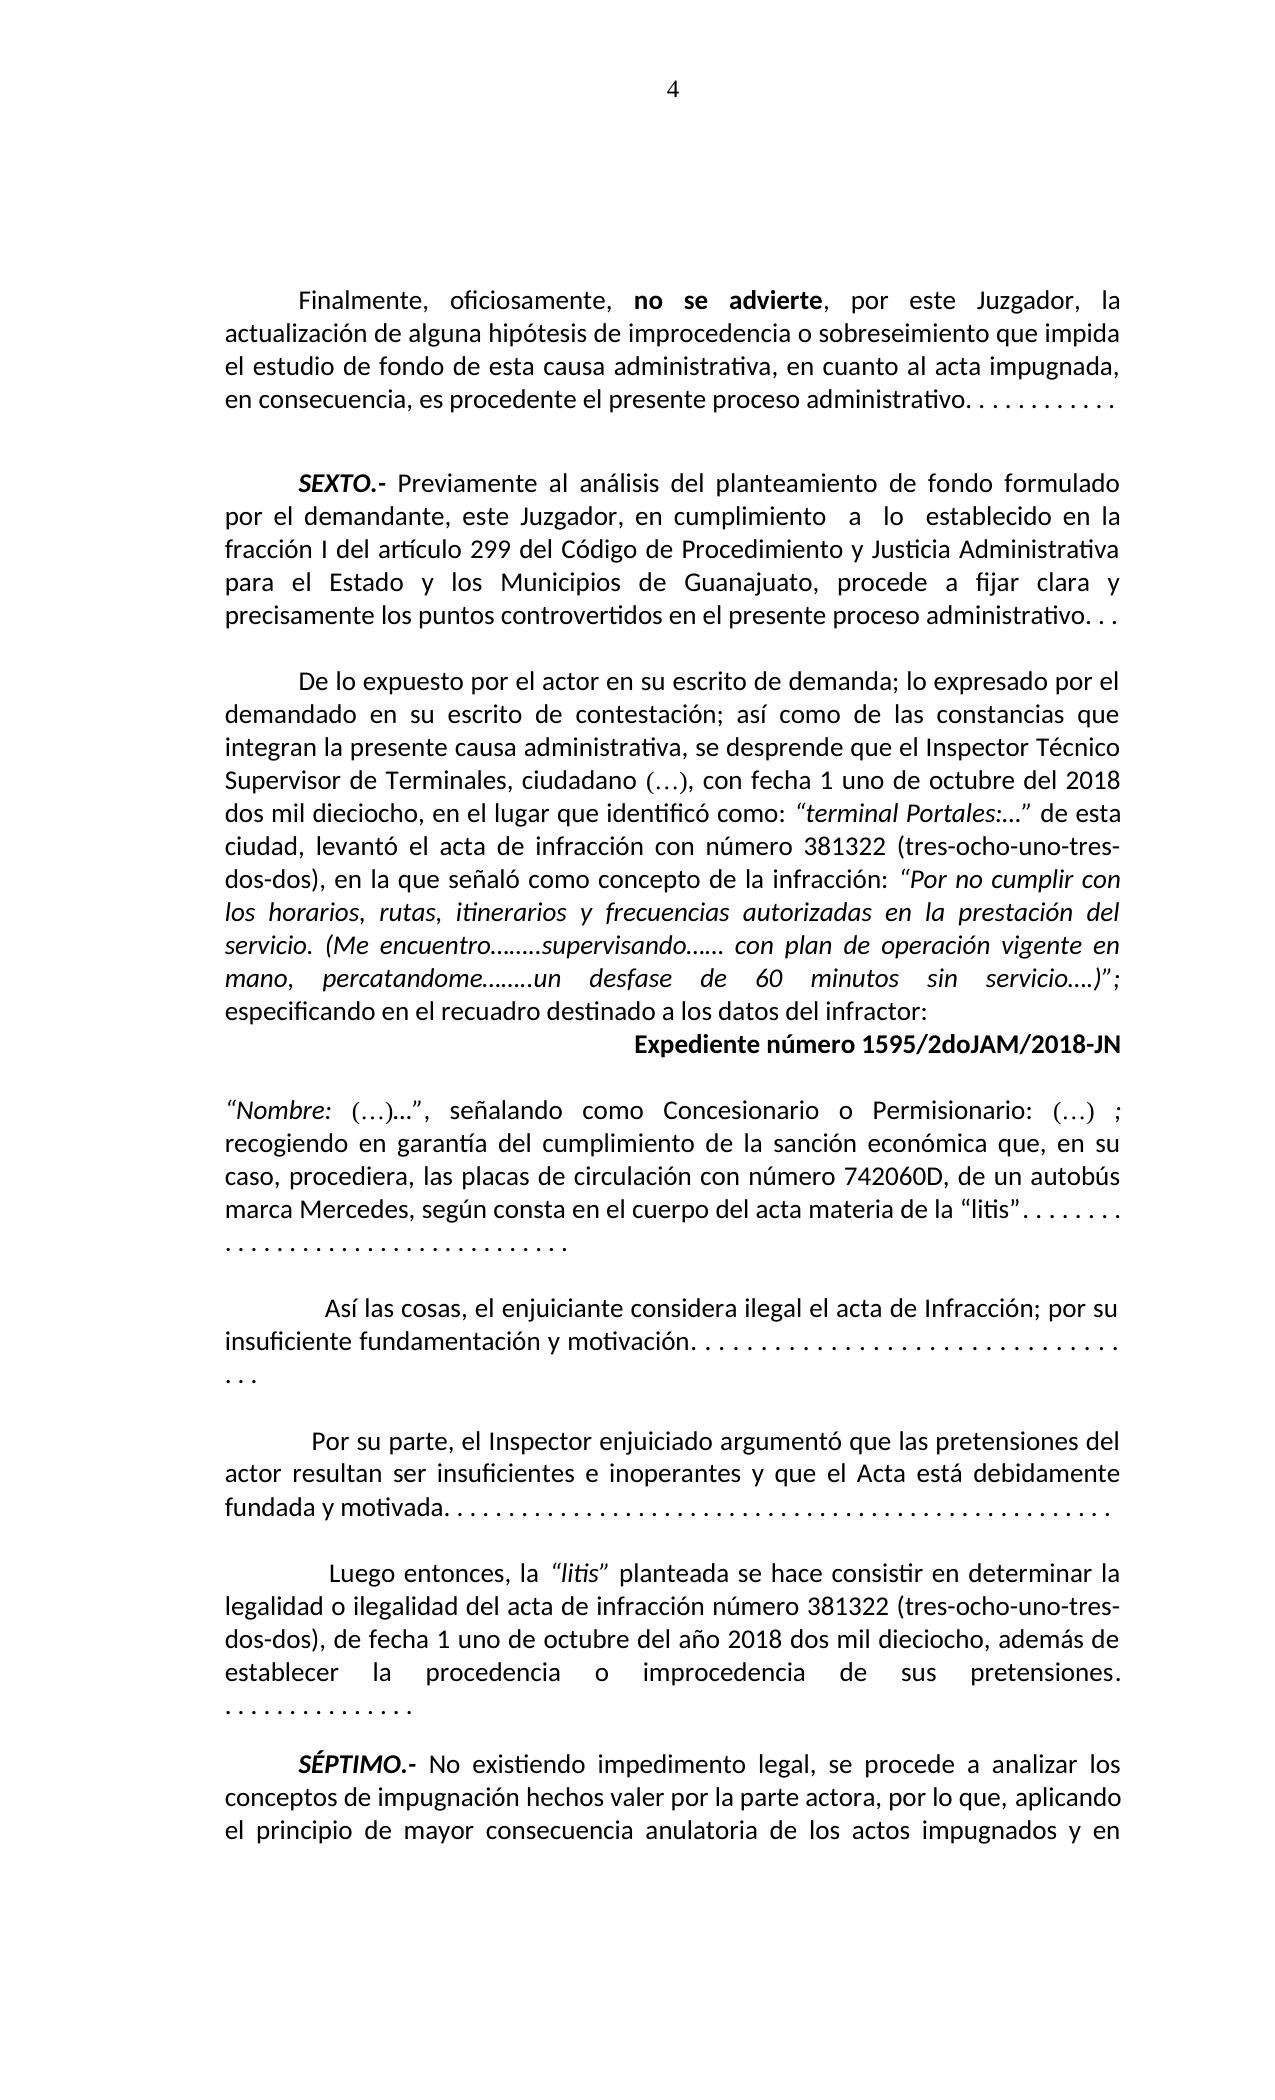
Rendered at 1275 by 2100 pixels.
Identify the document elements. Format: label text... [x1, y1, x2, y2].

text SEXTO.- Previamente al análisis del planteamiento de fondo formulado por el demandante, este Juzgador, en cumplimiento a lo establecido en la fracción I del artículo 299 del Código de Procedimiento y Justicia Administrativa para el Estado y los Municipios de Guanajuato, procede a fijar clara y precisamente los puntos controvertidos en el presente proceso administrativo. . . [224, 466, 1121, 631]
text Luego entonces, la “litis” planteada se hace consistir en determinar la legalidad o ilegalidad del acta de infracción número 381322 (tres-ocho-uno-tres-dos-dos), de fecha 1 uno de octubre del año 2018 dos mil dieciocho, además de establecer la procedencia o improcedencia de sus pretensiones. . . . . . . . . . . . . . . . [224, 1556, 1121, 1721]
text Por su parte, el Inspector enjuiciado argumentó que las pretensiones del actor resultan ser insuficientes e inoperantes y que el Acta está debidamente fundada y motivada. . . . . . . . . . . . . . . . . . . . . . . . . . . . . . . . . . . . . . . . . . . . . . . . . . . . [224, 1424, 1121, 1523]
text Expediente número 1595/2doJAM/2018-JN [224, 1027, 1121, 1060]
text Finalmente, oficiosamente, no se advierte, por este Juzgador, la actualización de alguna hipótesis de improcedencia o sobreseimiento que impida el estudio de fondo de esta causa administrativa, en cuanto al acta impugnada, en consecuencia, es procedente el presente proceso administrativo. . . . . . . . . . . . [224, 283, 1121, 416]
text De lo expuesto por el actor en su escrito de demanda; lo expresado por el demandado en su escrito de contestación; así como de las constancias que integran la presente causa administrativa, se desprende que el Inspector Técnico Supervisor de Terminales, ciudadano (…), con fecha 1 uno de octubre del 2018 dos mil dieciocho, en el lugar que identificó como: “terminal Portales:…” de esta ciudad, levantó el acta de infracción con número 381322 (tres-ocho-uno-tres-dos-dos), en la que señaló como concepto de la infracción: “Por no cumplir con los horarios, rutas, itinerarios y frecuencias autorizadas en la prestación del servicio. (Me encuentro……..supervisando…… con plan de operación vigente en mano, percatandome……..un desfase de 60 minutos sin servicio….)”; especificando en el recuadro destinado a los datos del infractor: [224, 664, 1121, 1027]
text Así las cosas, el enjuiciante considera ilegal el acta de Infracción; por su insuficiente fundamentación y motivación. . . . . . . . . . . . . . . . . . . . . . . . . . . . . . . . . . [224, 1292, 1121, 1391]
text “Nombre: (…)…”, señalando como Concesionario o Permisionario: (…) ; recogiendo en garantía del cumplimiento de la sanción económica que, en su caso, procediera, las placas de circulación con número 742060D, de un autobús marca Mercedes, según consta en el cuerpo del acta materia de la “litis”. . . . . . . . . . . . . . . . . . . . . . . . . . . . . . . . . . . [224, 1093, 1121, 1258]
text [224, 1747, 1121, 1846]
